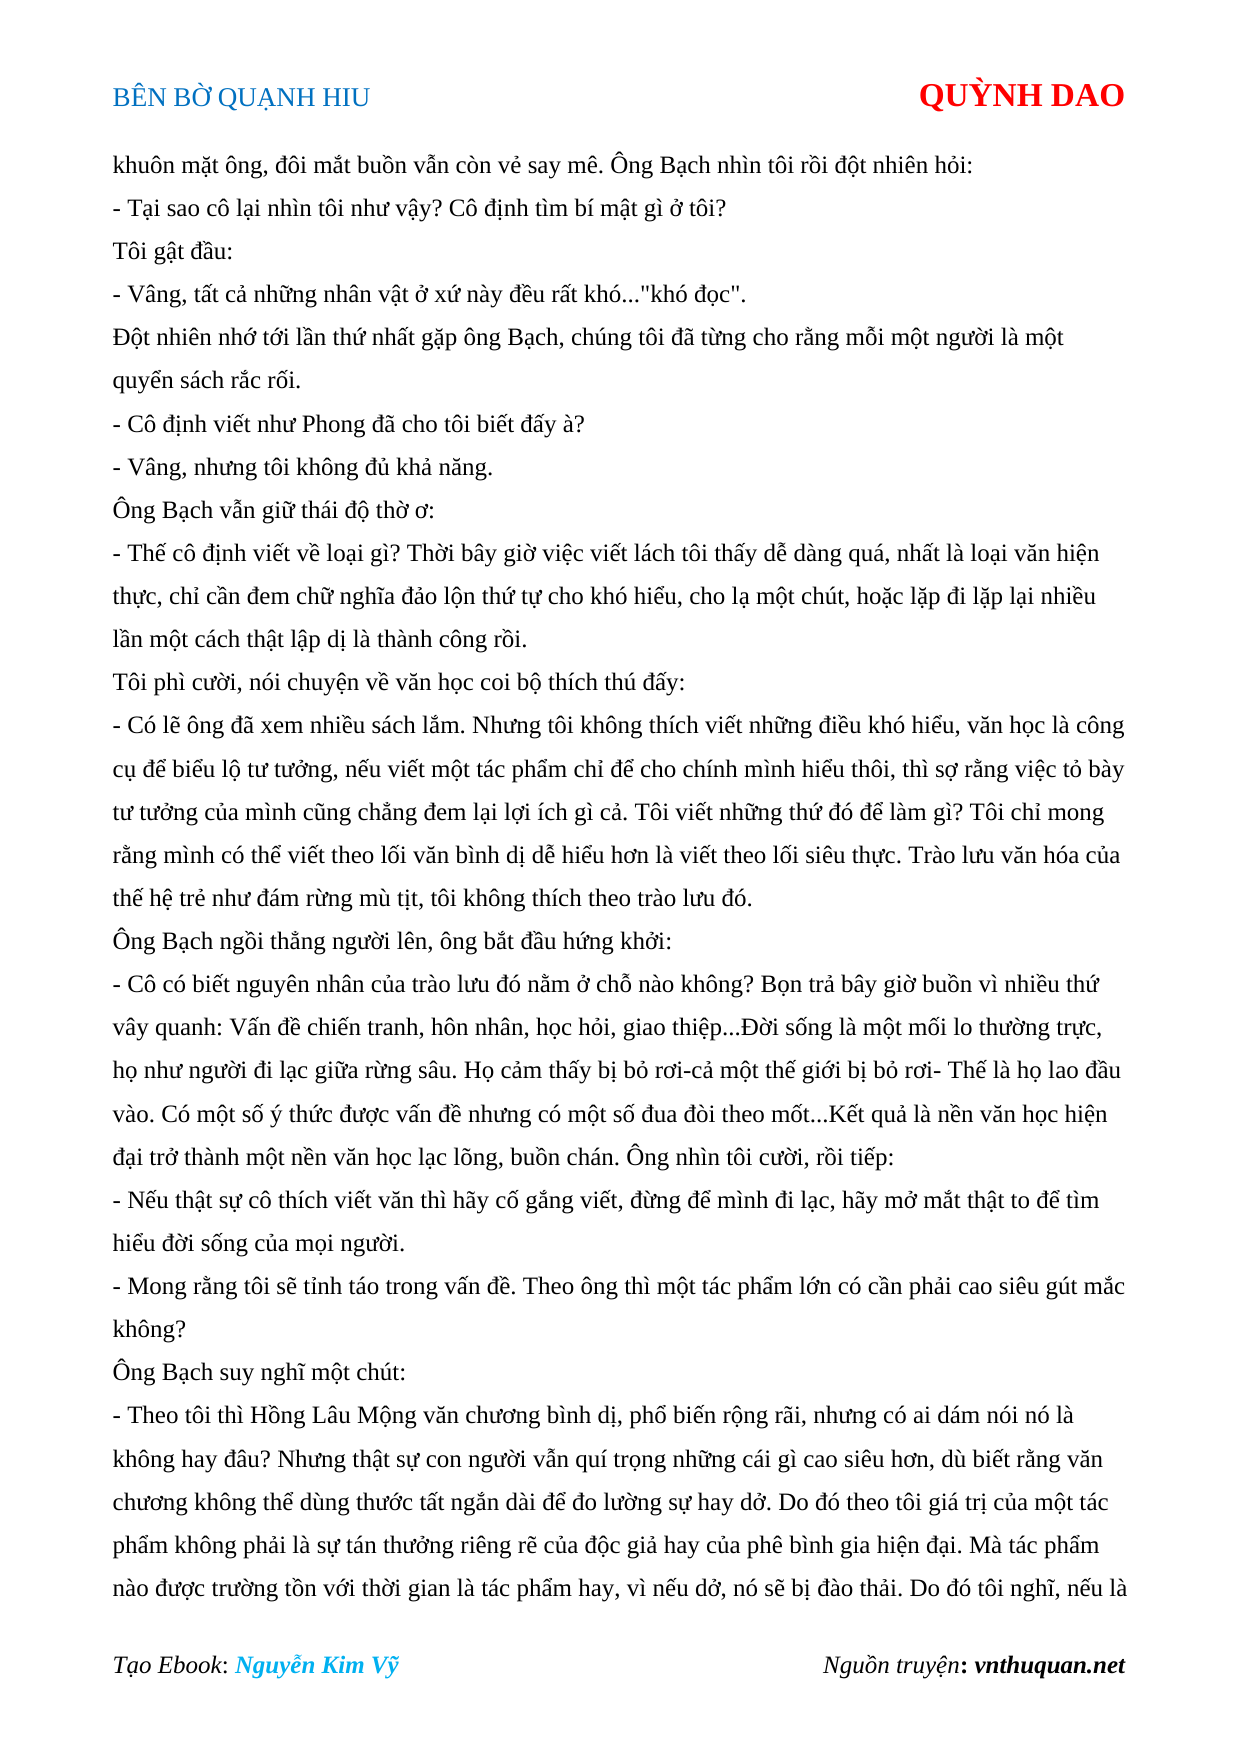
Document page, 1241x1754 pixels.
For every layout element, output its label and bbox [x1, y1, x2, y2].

text [112, 150, 1128, 1602]
